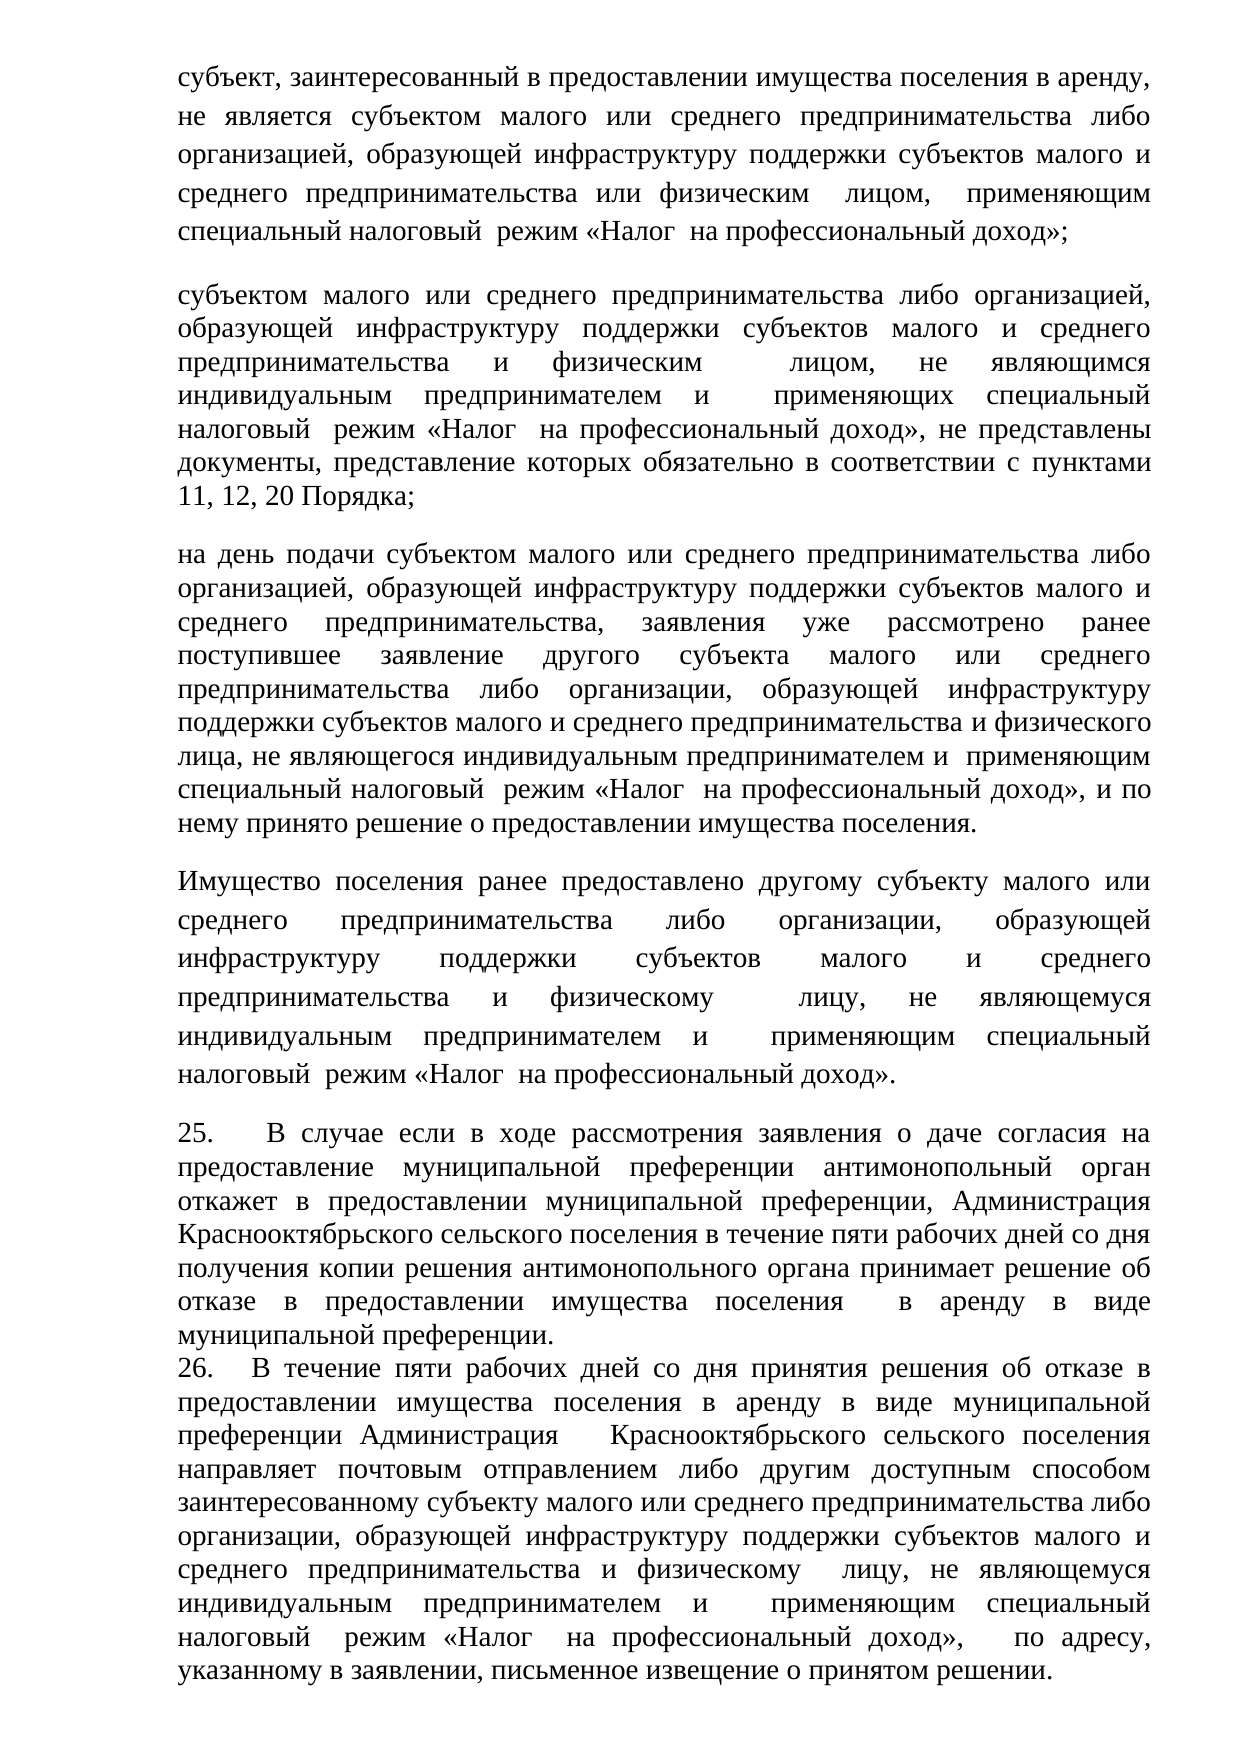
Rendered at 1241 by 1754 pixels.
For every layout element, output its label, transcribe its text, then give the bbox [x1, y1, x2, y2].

list В случае если в ходе рассмотрения заявления о даче согласия на предоставление муниципальной преференции антимонопольный орган откажет в предоставлении муниципальной преференции, Администрация Краснооктябрьского сельского поселения в течение пяти рабочих дней со дня получения копии решения антимонопольного органа принимает решение об отказе в предоставлении имущества поселения в аренду в виде муниципальной преференции. [177, 1116, 1152, 1350]
list В течение пяти рабочих дней со дня принятия решения об отказе в предоставлении имущества поселения в аренду в виде муниципальной преференции Администрация Краснооктябрьского сельского поселения направляет почтовым отправлением либо другим доступным способом заинтересованному субъекту малого или среднего предпринимательства либо организации, образующей инфраструктуру поддержки субъектов малого и среднего предпринимательства и физическому лицу, не являющемуся индивидуальным предпринимателем и применяющим специальный налоговый режим «Налог на профессиональный доход», по адресу, указанному в заявлении, письменное извещение о принятом решении. [177, 1350, 1152, 1686]
text на день подачи субъектом малого или среднего предпринимательства либо организацией, образующей инфраструктуру поддержки субъектов малого и среднего предпринимательства, заявления уже рассмотрено ранее поступившее заявление другого субъекта малого или среднего предпринимательства либо организации, образующей инфраструктуру поддержки субъектов малого и среднего предпринимательства и физического лица, не являющегося индивидуальным предпринимателем и применяющим специальный налоговый режим «Налог на профессиональный доход», и по нему принято решение о предоставлении имущества поселения. [177, 537, 1152, 838]
text субъект, заинтересованный в предоставлении имущества поселения в аренду, не является субъектом малого или среднего предпринимательства либо организацией, образующей инфраструктуру поддержки субъектов малого и среднего предпринимательства или физическим лицом, применяющим специальный налоговый режим «Налог на профессиональный доход»; [177, 59, 1152, 247]
text субъектом малого или среднего предпринимательства либо организацией, образующей инфраструктуру поддержки субъектов малого и среднего предпринимательства и физическим лицом, не являющимся индивидуальным предпринимателем и применяющих специальный налоговый режим «Налог на профессиональный доход», не представлены документы, представление которых обязательно в соответствии с пунктами 11, 12, 20 Порядка; [177, 277, 1152, 512]
text Имущество поселения ранее предоставлено другому субъекту малого или среднего предпринимательства либо организации, образующей инфраструктуру поддержки субъектов малого и среднего предпринимательства и физическому лицу, не являющемуся индивидуальным предпринимателем и применяющим специальный налоговый режим «Налог на профессиональный доход». [177, 863, 1152, 1090]
